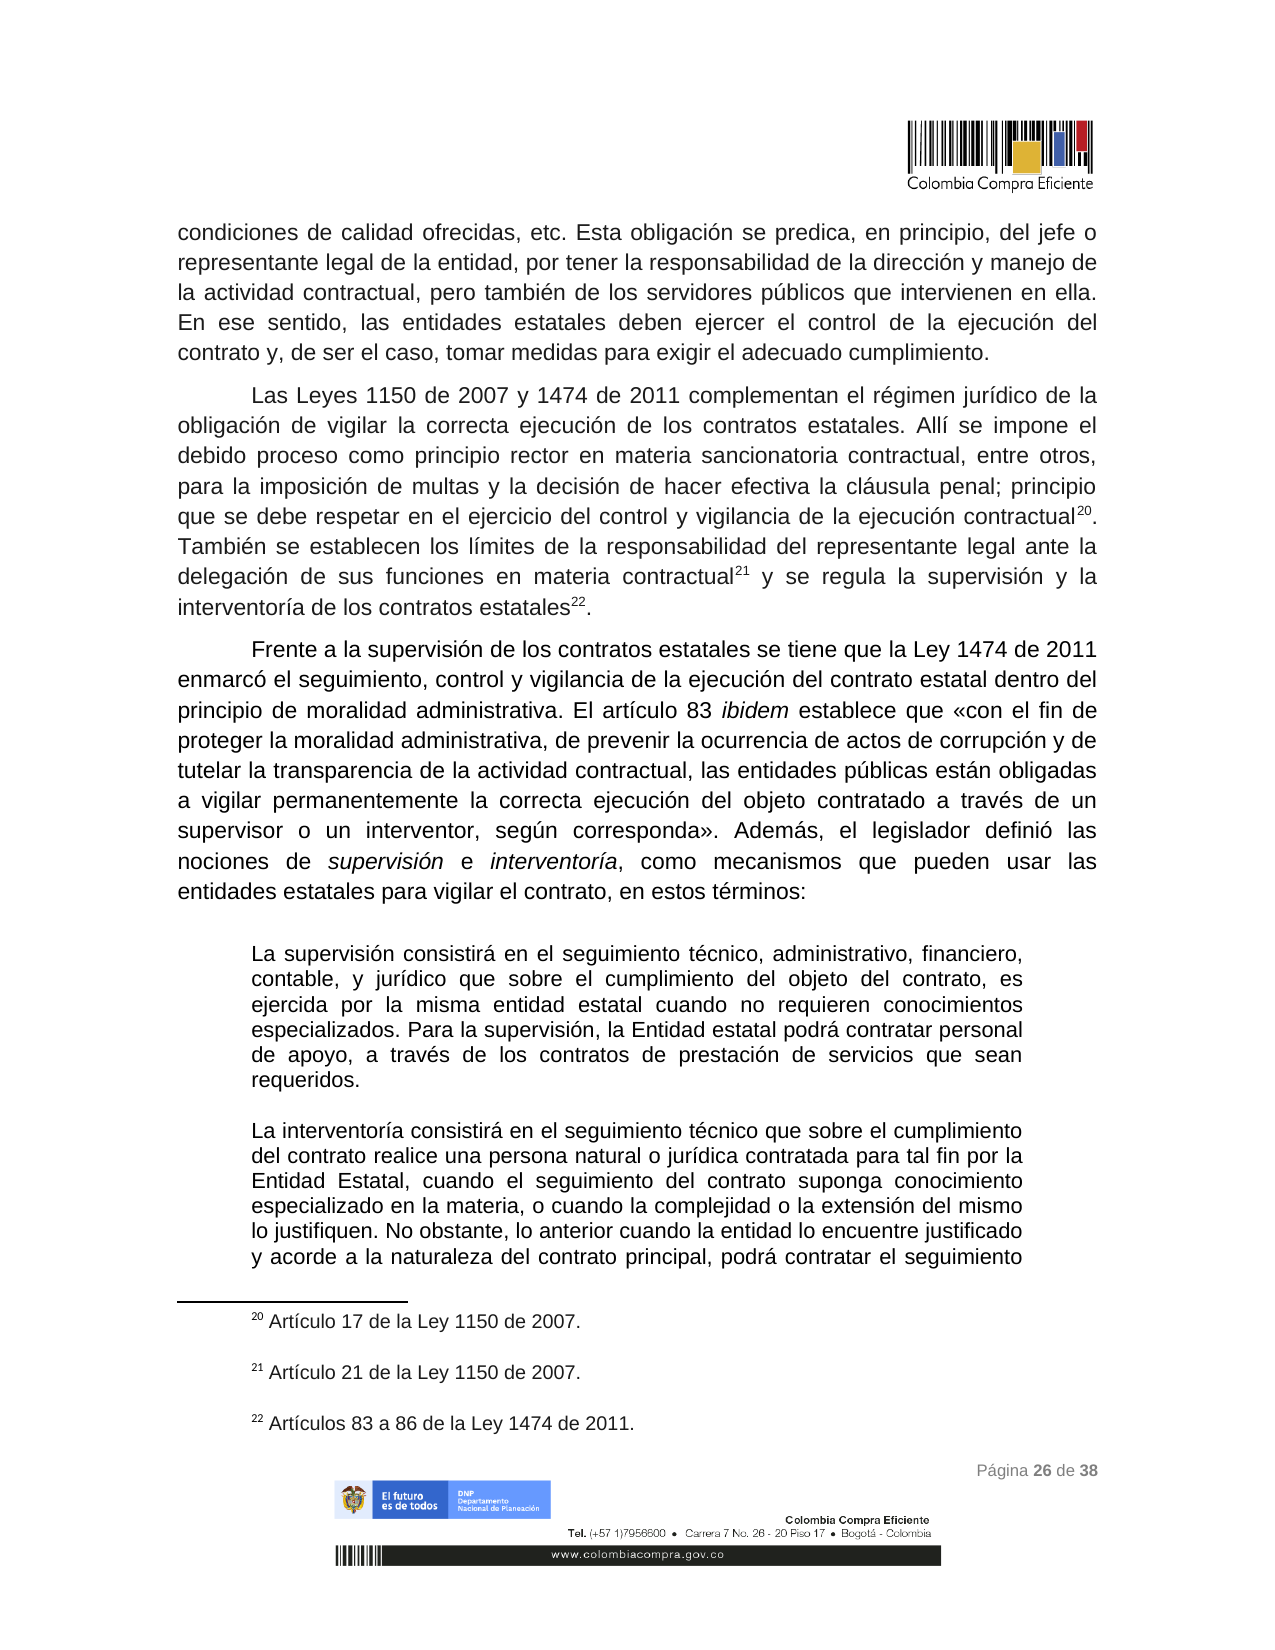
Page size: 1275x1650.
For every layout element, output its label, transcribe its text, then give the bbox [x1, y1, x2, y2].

picture [334, 1480, 942, 1566]
text La supervisión consistirá en el seguimiento técnico, administrativo, financiero, contable, y jurídico que sobre el cumplimiento del objeto del contrato, es ejercida por la misma entidad estatal cuando no requieren conocimientos especializados. Para la supervisión, la Entidad estatal podrá contratar personal de apoyo, a través de los contratos de prestación de servicios que sean requeridos. [251, 941, 1024, 1092]
text Las Leyes 1150 de 2007 y 1474 de 2011 complementan el régimen jurídico de la obligación de vigilar la correcta ejecución de los contratos estatales. Allí se impone el debido proceso como principio rector en materia sancionatoria contractual, entre otros, para la imposición de multas y la decisión de hacer efectiva la cláusula penal; principio que se debe respetar en el ejercicio del control y vigilancia de la ejecución contractual. También se establecen los límites de la responsabilidad del representante legal ante la delegación de sus funciones en materia contractual y se regula la supervisión y la interventoría de los contratos estatales. [177, 382, 1098, 620]
picture [899, 114, 1099, 196]
text Frente a la supervisión de los contratos estatales se tiene que la Ley 1474 de 2011 enmarcó el seguimiento, control y vigilancia de la ejecución del contrato estatal dentro del principio de moralidad administrativa. El artículo 83 ibidem establece que «con el fin de proteger la moralidad administrativa, de prevenir la ocurrencia de actos de corrupción y de tutelar la transparencia de la actividad contractual, las entidades públicas están obligadas a vigilar permanentemente la correcta ejecución del objeto contratado a través de un supervisor o un interventor, según corresponda». Además, el legislador definió las nociones de supervisión e interventoría, como mecanismos que pueden usar las entidades estatales para vigilar el contrato, en estos términos: [177, 636, 1098, 904]
